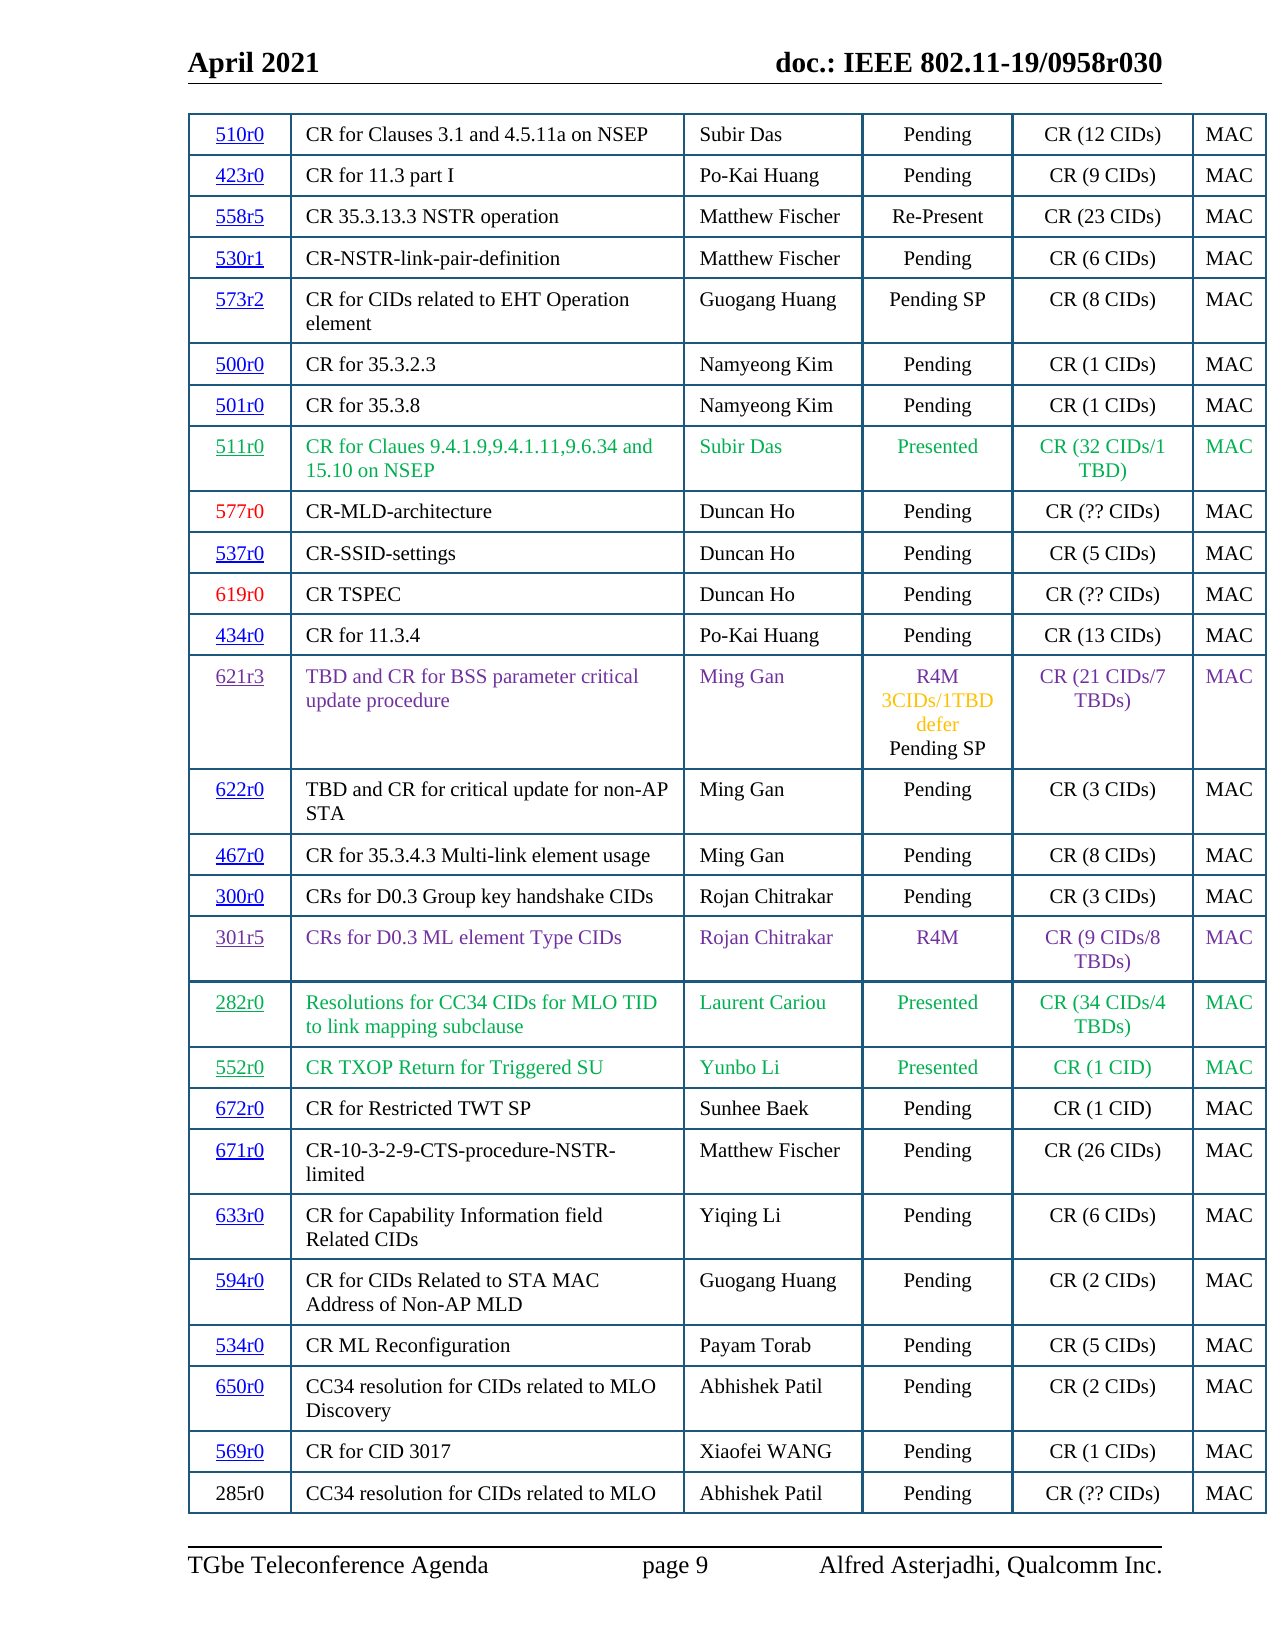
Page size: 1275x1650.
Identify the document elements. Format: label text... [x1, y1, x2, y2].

table_cell Ming Gan [685, 770, 861, 833]
table_cell Namyeong Kim [685, 344, 861, 383]
table_cell Pending [864, 533, 1011, 572]
table_cell Duncan Ho [685, 533, 861, 572]
table_cell Pending [864, 238, 1011, 277]
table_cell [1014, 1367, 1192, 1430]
table_cell Re-Present [864, 197, 1011, 236]
table_cell CR for 35.3.2.3 [292, 344, 683, 383]
table_cell CR (8 CIDs) [1014, 835, 1192, 874]
table_cell CR for 35.3.8 [292, 386, 683, 424]
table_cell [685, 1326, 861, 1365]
table_cell CR (6 CIDs) [1014, 238, 1192, 277]
table_cell CR (21 CIDs/7 TBDs) [1014, 656, 1192, 768]
table_cell 301r5 [190, 917, 290, 980]
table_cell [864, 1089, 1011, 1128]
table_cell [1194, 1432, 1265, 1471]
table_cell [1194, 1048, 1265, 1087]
table_cell CR (?? CIDs) [1014, 492, 1192, 531]
table_cell Pending [864, 492, 1011, 531]
table_cell R4M 3CIDs/1TBD defer Pending SP [864, 656, 1011, 768]
table_cell CR-MLD-architecture [292, 492, 683, 531]
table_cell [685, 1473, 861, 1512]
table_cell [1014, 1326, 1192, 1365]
table_cell CR (1 CIDs) [1014, 344, 1192, 383]
table_cell Yunbo Li [685, 1048, 861, 1087]
table_cell 573r2 [190, 279, 290, 342]
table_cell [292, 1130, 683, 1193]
table_cell TBD and CR for critical update for non-AP STA [292, 770, 683, 833]
table_cell CR (12 CIDs) [1014, 115, 1192, 154]
table_cell MAC [1194, 533, 1265, 572]
table_cell CR (13 CIDs) [1014, 615, 1192, 654]
table_cell MAC [1194, 115, 1265, 154]
table_cell MAC [1194, 156, 1265, 195]
table_cell CR for 11.3 part I [292, 156, 683, 195]
table_cell MAC [1194, 574, 1265, 613]
table_cell 501r0 [190, 386, 290, 424]
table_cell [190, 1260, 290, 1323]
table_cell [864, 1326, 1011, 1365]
table_cell 467r0 [190, 835, 290, 874]
table_cell 434r0 [190, 615, 290, 654]
table_cell CR (9 CIDs/8 TBDs) [1014, 917, 1192, 980]
table_cell MAC [1194, 238, 1265, 277]
table_cell 500r0 [190, 344, 290, 383]
table_cell CR (3 CIDs) [1014, 876, 1192, 915]
table_cell Pending [864, 835, 1011, 874]
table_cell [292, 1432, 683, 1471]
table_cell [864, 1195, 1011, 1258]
table_cell CRs for D0.3 ML element Type CIDs [292, 917, 683, 980]
table_cell CR (1 CIDs) [1014, 386, 1192, 424]
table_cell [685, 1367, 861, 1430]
table_cell CR (23 CIDs) [1014, 197, 1192, 236]
table_cell Pending SP [864, 279, 1011, 342]
table_cell CR (?? CIDs) [1014, 574, 1192, 613]
table_cell 577r0 [190, 492, 290, 531]
table_cell Subir Das [685, 115, 861, 154]
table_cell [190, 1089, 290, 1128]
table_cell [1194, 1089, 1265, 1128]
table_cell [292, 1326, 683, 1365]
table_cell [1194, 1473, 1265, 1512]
table_cell CR (3 CIDs) [1014, 770, 1192, 833]
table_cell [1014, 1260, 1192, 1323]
table_cell CR (34 CIDs/4 TBDs) [1014, 983, 1192, 1046]
table_cell TBD and CR for BSS parameter critical update procedure [292, 656, 683, 768]
table_cell MAC [1194, 917, 1265, 980]
table_cell Matthew Fischer [685, 197, 861, 236]
table_cell 511r0 [190, 427, 290, 490]
table_cell R4M [864, 917, 1011, 980]
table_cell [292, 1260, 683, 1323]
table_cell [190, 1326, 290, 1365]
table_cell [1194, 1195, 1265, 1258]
table_cell 621r3 [190, 656, 290, 768]
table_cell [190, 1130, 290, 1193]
table_cell Pending [864, 344, 1011, 383]
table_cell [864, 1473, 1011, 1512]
table_cell 423r0 [190, 156, 290, 195]
table_cell Pending [864, 770, 1011, 833]
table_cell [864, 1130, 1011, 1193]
table_cell Guogang Huang [685, 279, 861, 342]
table_cell CR (32 CIDs/1 TBD) [1014, 427, 1192, 490]
table_cell 558r5 [190, 197, 290, 236]
table_cell CR TXOP Return for Triggered SU [292, 1048, 683, 1087]
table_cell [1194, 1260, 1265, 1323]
table_cell Ming Gan [685, 656, 861, 768]
table_cell MAC [1194, 876, 1265, 915]
table_cell Po-Kai Huang [685, 156, 861, 195]
table_cell 282r0 [190, 983, 290, 1046]
table_cell 300r0 [190, 876, 290, 915]
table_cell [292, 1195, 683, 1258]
table_cell Duncan Ho [685, 574, 861, 613]
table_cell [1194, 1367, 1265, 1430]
table_cell CR 35.3.13.3 NSTR operation [292, 197, 683, 236]
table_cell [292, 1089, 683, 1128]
table_cell 510r0 [190, 115, 290, 154]
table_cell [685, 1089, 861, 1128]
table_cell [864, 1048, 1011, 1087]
table_cell Presented [864, 983, 1011, 1046]
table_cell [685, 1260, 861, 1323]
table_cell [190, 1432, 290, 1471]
table_cell MAC [1194, 492, 1265, 531]
table_cell Presented [864, 427, 1011, 490]
table_cell CR for CIDs related to EHT Operation element [292, 279, 683, 342]
table_cell 622r0 [190, 770, 290, 833]
table_cell Namyeong Kim [685, 386, 861, 424]
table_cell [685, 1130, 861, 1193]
table_cell MAC [1194, 279, 1265, 342]
table_cell CR TSPEC [292, 574, 683, 613]
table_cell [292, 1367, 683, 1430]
table_cell MAC [1194, 983, 1265, 1046]
table_cell CR (5 CIDs) [1014, 533, 1192, 572]
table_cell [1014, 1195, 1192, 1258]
table_cell 619r0 [190, 574, 290, 613]
table_cell Pending [864, 876, 1011, 915]
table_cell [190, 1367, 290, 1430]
table_cell MAC [1194, 615, 1265, 654]
table_cell CR for Clauses 3.1 and 4.5.11a on NSEP [292, 115, 683, 154]
table_cell MAC [1194, 427, 1265, 490]
table_cell 530r1 [190, 238, 290, 277]
table_cell Rojan Chitrakar [685, 876, 861, 915]
table_cell Rojan Chitrakar [685, 917, 861, 980]
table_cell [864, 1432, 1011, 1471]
table_cell CR for 35.3.4.3 Multi-link element usage [292, 835, 683, 874]
table_cell 552r0 [190, 1048, 290, 1087]
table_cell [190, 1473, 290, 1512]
table_cell Laurent Cariou [685, 983, 861, 1046]
table_cell Pending [864, 386, 1011, 424]
table_cell CR (8 CIDs) [1014, 279, 1192, 342]
table_cell Resolutions for CC34 CIDs for MLO TID to link mapping subclause [292, 983, 683, 1046]
table_cell 537r0 [190, 533, 290, 572]
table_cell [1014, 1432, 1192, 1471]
table_cell CR-NSTR-link-pair-definition [292, 238, 683, 277]
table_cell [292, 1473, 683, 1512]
table_cell Matthew Fischer [685, 238, 861, 277]
table_cell CR-SSID-settings [292, 533, 683, 572]
table_cell Pending [864, 615, 1011, 654]
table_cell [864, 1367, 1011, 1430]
table_cell MAC [1194, 770, 1265, 833]
table_cell Subir Das [685, 427, 861, 490]
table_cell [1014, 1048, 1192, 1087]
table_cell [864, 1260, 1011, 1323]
table_cell MAC [1194, 197, 1265, 236]
table_cell CR (9 CIDs) [1014, 156, 1192, 195]
table_cell MAC [1194, 386, 1265, 424]
table_cell Duncan Ho [685, 492, 861, 531]
table_cell CR for Claues 9.4.1.9,9.4.1.11,9.6.34 and 15.10 on NSEP [292, 427, 683, 490]
table_cell Pending [864, 156, 1011, 195]
table_cell Pending [864, 574, 1011, 613]
table_cell Pending [864, 115, 1011, 154]
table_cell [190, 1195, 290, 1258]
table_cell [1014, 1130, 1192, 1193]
table_cell MAC [1194, 344, 1265, 383]
table_cell CRs for D0.3 Group key handshake CIDs [292, 876, 683, 915]
table_cell MAC [1194, 656, 1265, 768]
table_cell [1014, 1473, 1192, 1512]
table_cell MAC [1194, 835, 1265, 874]
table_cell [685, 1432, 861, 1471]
table_cell CR for 11.3.4 [292, 615, 683, 654]
table_cell Po-Kai Huang [685, 615, 861, 654]
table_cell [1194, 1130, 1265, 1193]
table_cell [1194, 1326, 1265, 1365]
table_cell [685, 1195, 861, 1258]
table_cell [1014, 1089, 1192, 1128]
table_cell Ming Gan [685, 835, 861, 874]
